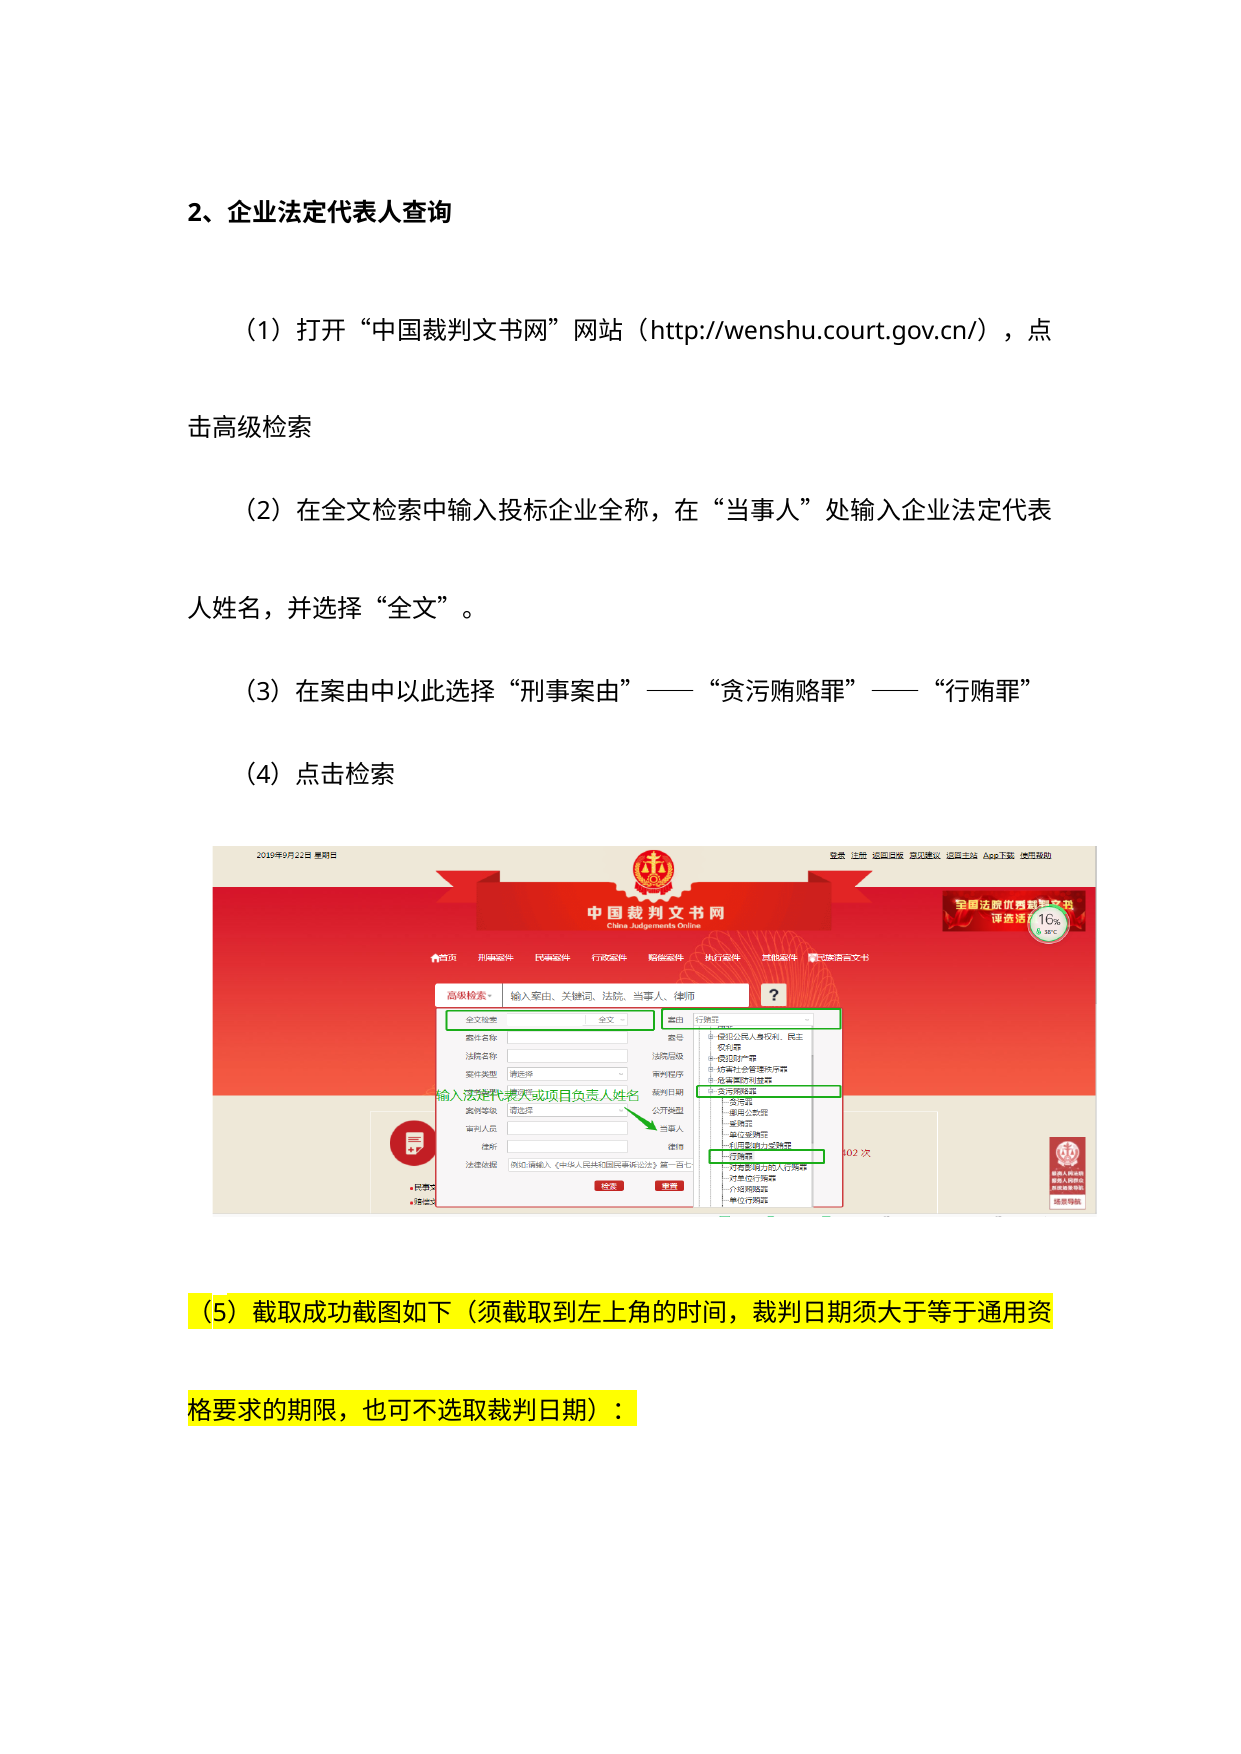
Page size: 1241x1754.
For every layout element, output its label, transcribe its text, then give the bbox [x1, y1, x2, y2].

text （3）在案由中以此选择“刑事案由”——“贪污贿赂罪”——“行贿罪” [187, 657, 1053, 722]
text （4）点击检索 [187, 740, 1053, 805]
picture [212, 846, 1097, 1217]
text 2、企业法定代表人查询 [187, 178, 1053, 243]
text （1）打开“中国裁判文书网”网站（http://wenshu.court.gov.cn/），点击高级检索 [187, 296, 1053, 458]
text （2）在全文检索中输入投标企业全称，在“当事人”处输入企业法定代表人姓名，并选择“全文”。 [187, 476, 1053, 639]
